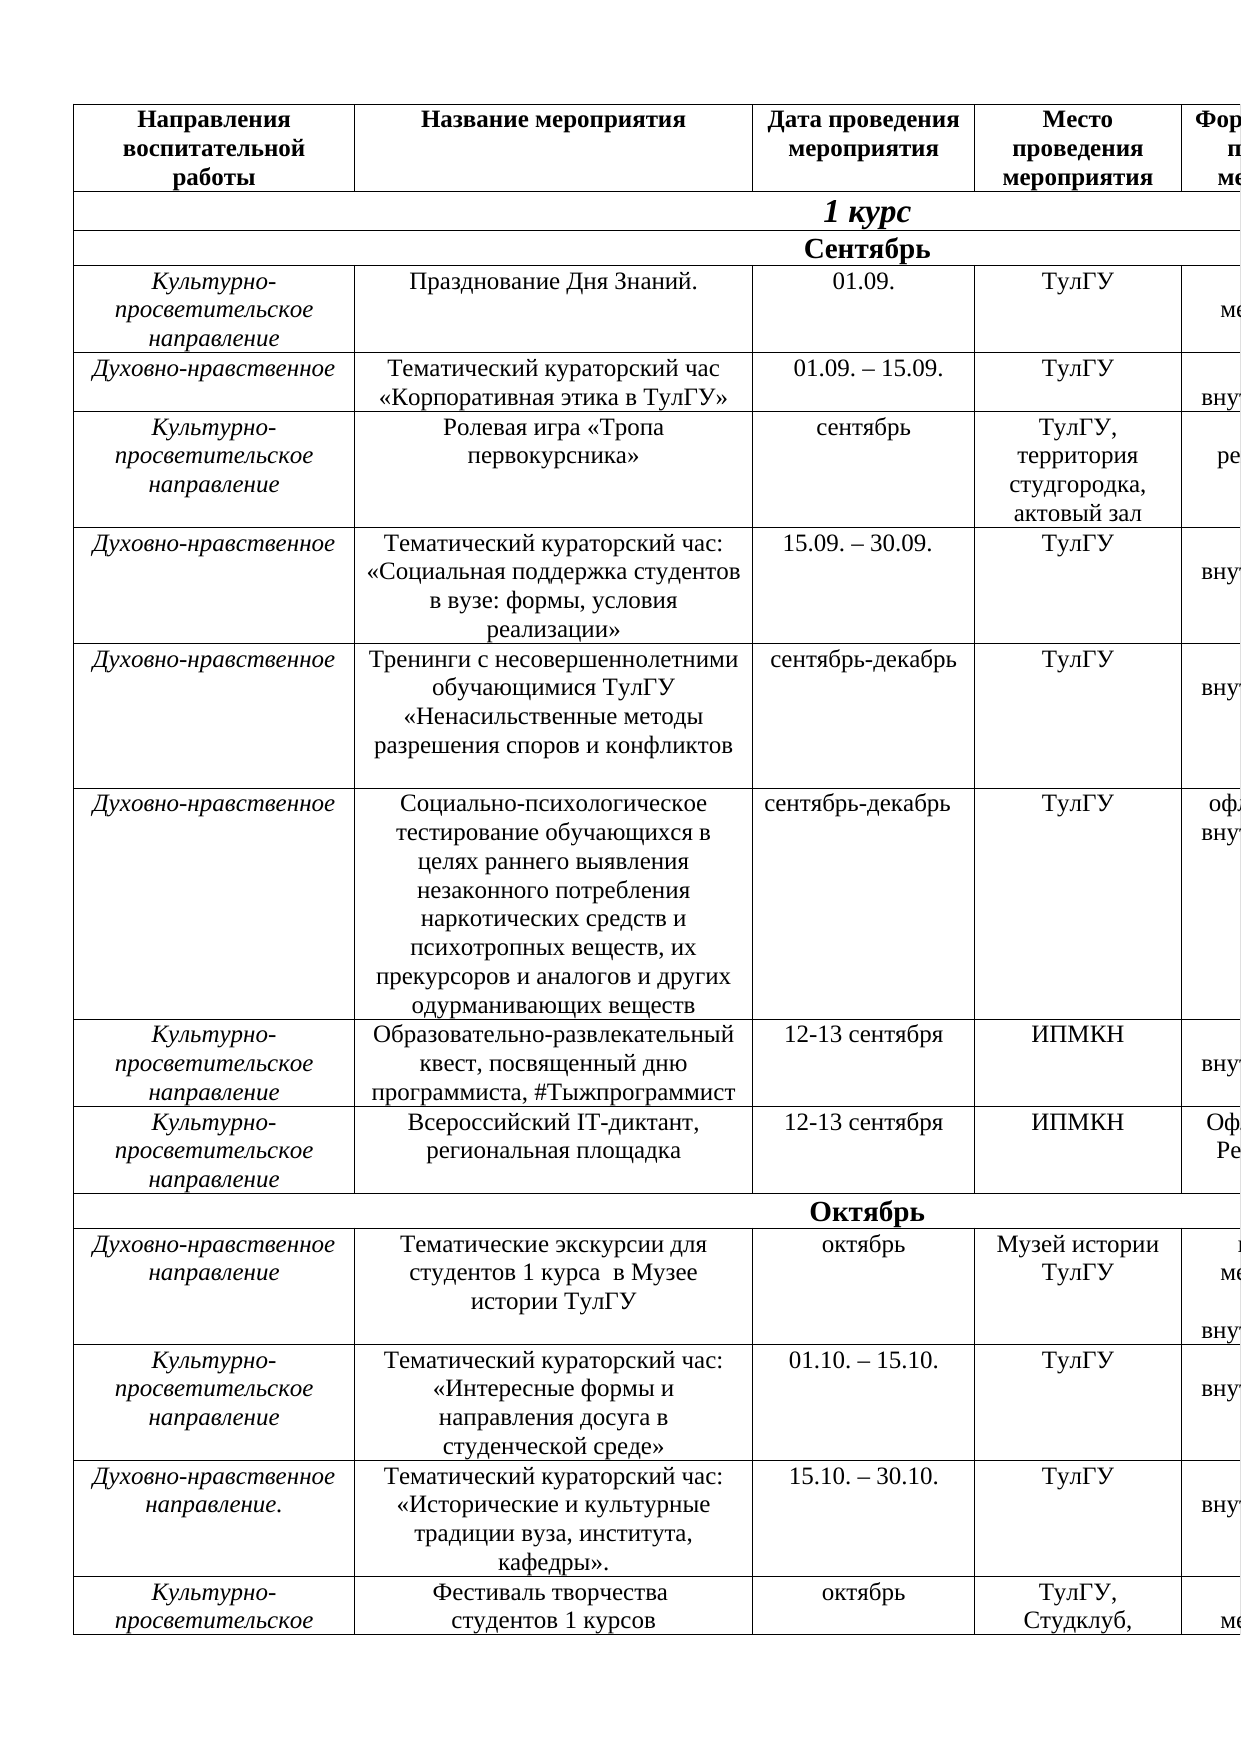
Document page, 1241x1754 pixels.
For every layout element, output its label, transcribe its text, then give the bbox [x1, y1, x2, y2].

table_cell Духовно-нравственное [74, 644, 354, 787]
table_cell офлайн, внутривузовский [1182, 353, 1240, 411]
table_cell Сентябрь [74, 231, 1240, 265]
table_cell Тематический кураторский час: «Интересные формы и направления досуга в студенческой среде» [355, 1345, 752, 1460]
table_cell ТулГУ [975, 353, 1181, 411]
table_header Дата проведения мероприятия [753, 105, 974, 191]
table_cell 12-13 сентября [753, 1107, 974, 1193]
table_cell офлайн, внутривузовский [1182, 644, 1240, 787]
table_cell офлайн, внутривузовский [1182, 528, 1240, 643]
table_cell Офлайн, онлайн Региональный [1182, 1107, 1240, 1193]
table_cell ТулГУ, территория студгородка, актовый зал [975, 412, 1181, 527]
table_cell Ролевая игра «Тропа первокурсника» [355, 412, 752, 527]
table_cell Тематический кураторский час: «Исторические и культурные традиции вуза, института, кафедры». [355, 1461, 752, 1576]
table_cell ТулГУ [975, 1345, 1181, 1460]
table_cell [1182, 1577, 1240, 1634]
table_header Направления воспитательной работы [74, 105, 354, 191]
table_cell Тематический кураторский час «Корпоративная этика в ТулГУ» [355, 353, 752, 411]
table_cell 15.10. – 30.10. [753, 1461, 974, 1576]
table_cell Культурно-просветительское направление [74, 1020, 354, 1106]
table_cell Духовно-нравственное [74, 528, 354, 643]
table_cell Тематические экскурсии для студентов 1 курса в Музее истории ТулГУ [355, 1229, 752, 1344]
table_cell массовое мероприятие; офлайн [1182, 266, 1240, 352]
table_cell ТулГУ [975, 528, 1181, 643]
table_cell Социально-психологическое тестирование обучающихся в целях раннего выявления незаконного потребления наркотических средств и психотропных веществ, их прекурсоров и аналогов и других одурманивающих веществ [355, 789, 752, 1018]
table_cell Духовно-нравственное направление. [74, 1461, 354, 1576]
table_cell офлайн, внутривузовский [1182, 1461, 1240, 1576]
table_cell Октябрь [74, 1194, 1240, 1228]
table_cell ТулГУ [975, 644, 1181, 787]
table_cell октябрь [753, 1577, 974, 1634]
table_header Название мероприятия [355, 105, 752, 191]
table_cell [74, 1577, 354, 1634]
table_header Форма и уровень проведения мероприятия [1182, 105, 1240, 191]
table_cell ИПМКН [975, 1107, 1181, 1193]
table_cell Культурно-просветительское направление [74, 1107, 354, 1193]
table_cell ТулГУ [975, 789, 1181, 1018]
table_cell Всероссийский IT-диктант, региональная площадка [355, 1107, 752, 1193]
table_cell 01.09. [753, 266, 974, 352]
table_cell 15.09. – 30.09. [753, 528, 974, 643]
table_cell Духовно-нравственное [74, 353, 354, 411]
table_header Место проведения мероприятия [975, 105, 1181, 191]
table_cell 01.09. – 15.09. [753, 353, 974, 411]
table_cell офлайн/онлайн, внутривузовский [1182, 789, 1240, 1018]
table_cell Музей истории ТулГУ [975, 1229, 1181, 1344]
table_cell Празднование Дня Знаний. [355, 266, 752, 352]
table_cell сентябрь-декабрь [753, 644, 974, 787]
table_cell 1 курс [74, 192, 1240, 230]
table_cell 01.10. – 15.10. [753, 1345, 974, 1460]
table_cell октябрь [753, 1229, 974, 1344]
table_cell Образовательно-развлекательный квест, посвященный дню программиста, #Тыжпрограммист [355, 1020, 752, 1106]
table_cell сентябрь [753, 412, 974, 527]
table_cell Культурно-просветительское направление [74, 266, 354, 352]
table_cell Тренинги с несовершеннолетними обучающимися ТулГУ «Ненасильственные методы разрешения споров и конфликтов [355, 644, 752, 787]
table_cell 12-13 сентября [753, 1020, 974, 1106]
table_cell Тематический кураторский час: «Социальная поддержка студентов в вузе: формы, условия реализации» [355, 528, 752, 643]
table_cell офлайн; региональный [1182, 412, 1240, 527]
table_cell групповое мероприятие; офлайн; внутривузовский [1182, 1229, 1240, 1344]
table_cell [355, 1577, 752, 1634]
table_cell Культурно-просветительское направление [74, 412, 354, 527]
table_cell ИПМКН [975, 1020, 1181, 1106]
table_cell ТулГУ [975, 1461, 1181, 1576]
table_cell Духовно-нравственное [74, 789, 354, 1018]
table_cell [975, 1577, 1181, 1634]
table_cell Духовно-нравственное направление [74, 1229, 354, 1344]
table_cell Культурно-просветительское направление [74, 1345, 354, 1460]
table_cell Онлайн, внутривузовский [1182, 1020, 1240, 1106]
table_cell офлайн, внутривузовский [1182, 1345, 1240, 1460]
table_cell сентябрь-декабрь [753, 789, 974, 1018]
table_cell ТулГУ [975, 266, 1181, 352]
